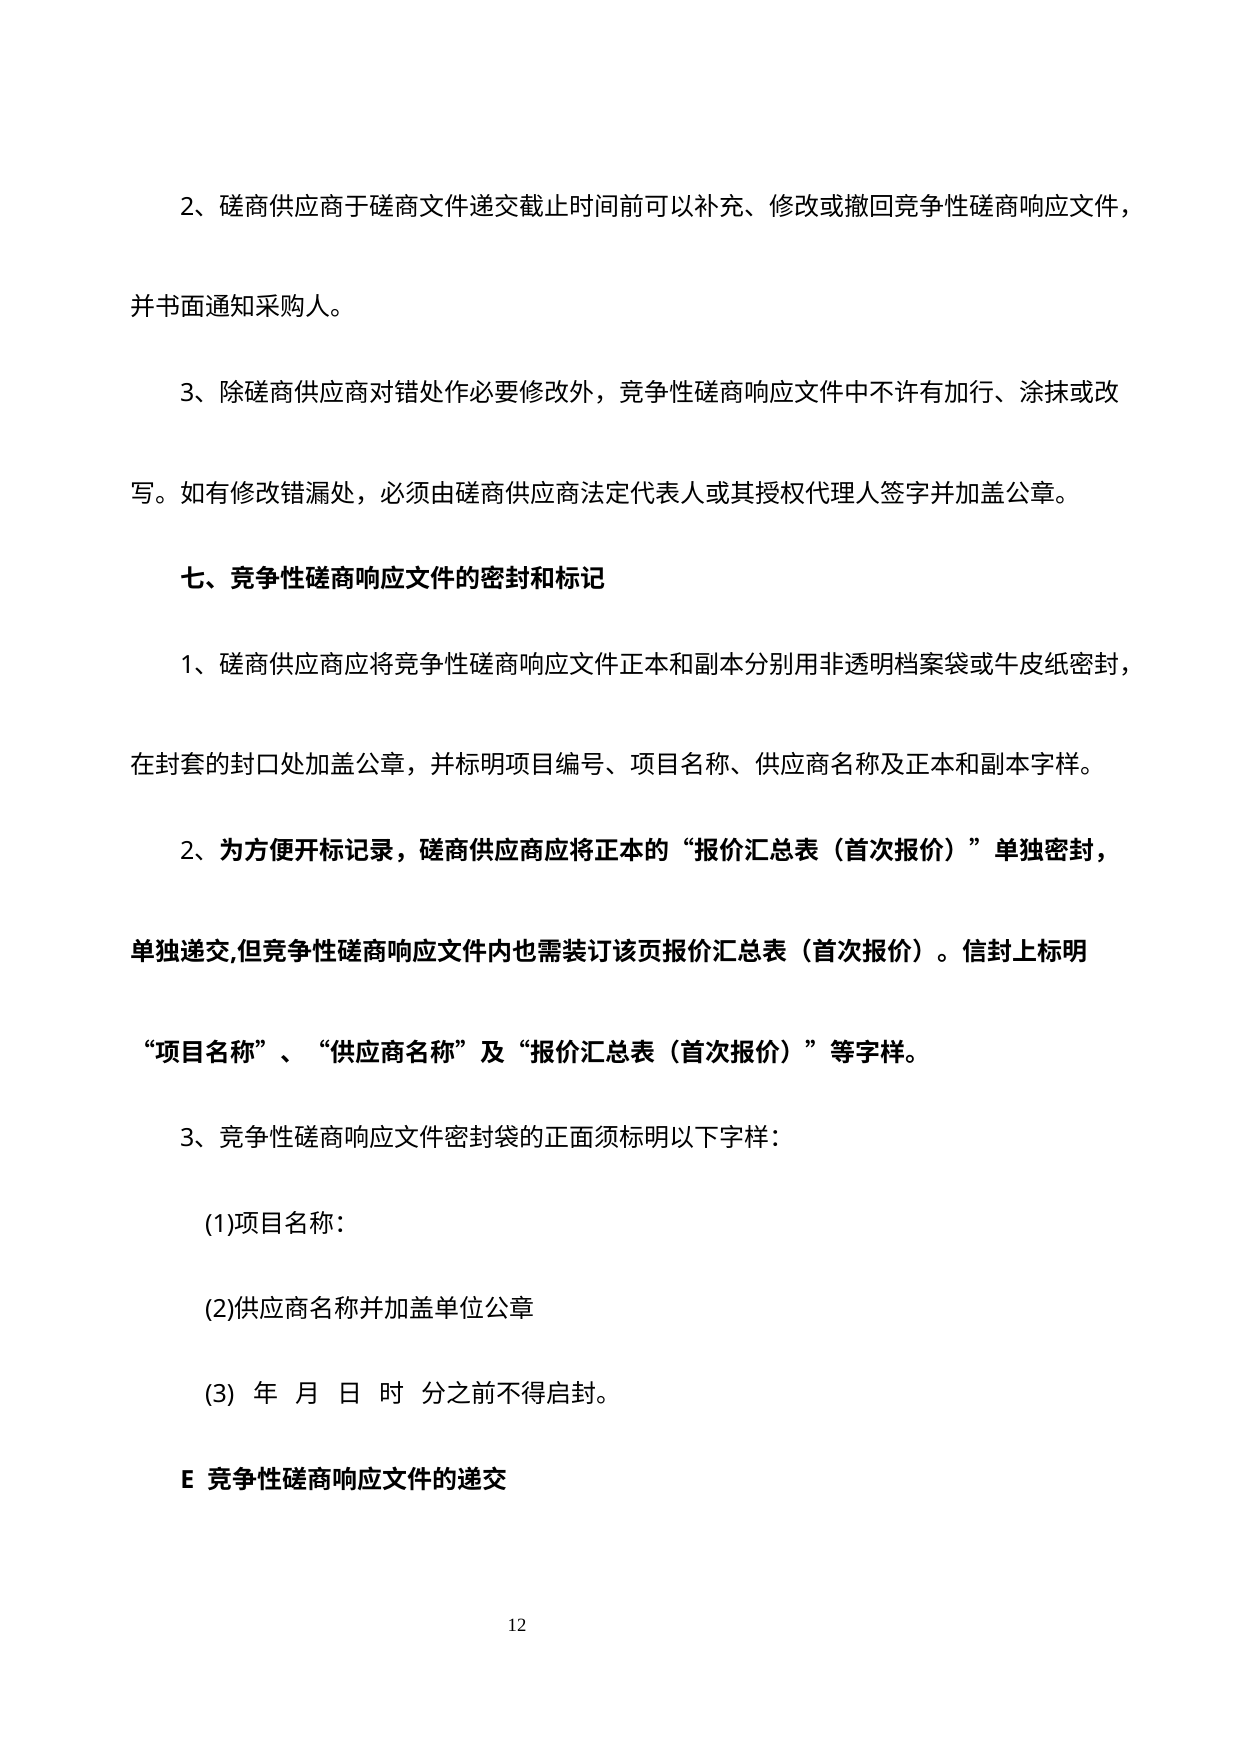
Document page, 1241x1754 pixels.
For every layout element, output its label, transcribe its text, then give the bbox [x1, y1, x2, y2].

text 3、除磋商供应商对错处作必要修改外，竞争性磋商响应文件中不许有加行、涂抹或改写。如有修改错漏处，必须由磋商供应商法定代表人或其授权代理人签字并加盖公章。 [130, 357, 1127, 525]
text E 竞争性磋商响应文件的递交 [130, 1444, 1127, 1511]
text 1、磋商供应商应将竞争性磋商响应文件正本和副本分别用非透明档案袋或牛皮纸密封，在封套的封口处加盖公章，并标明项目编号、项目名称、供应商名称及正本和副本字样。 [130, 628, 1127, 797]
text (1)项目名称： [130, 1188, 1127, 1255]
text (2)供应商名称并加盖单位公章 [130, 1273, 1127, 1340]
text 3、竞争性磋商响应文件密封袋的正面须标明以下字样： [130, 1102, 1127, 1169]
text 七、竞争性磋商响应文件的密封和标记 [130, 543, 1127, 610]
text (3) 年 月 日 时 分之前不得启封。 [130, 1358, 1127, 1426]
text 2、为方便开标记录，磋商供应商应将正本的“报价汇总表（首次报价）”单独密封，单独递交,但竞争性磋商响应文件内也需装订该页报价汇总表（首次报价）。信封上标明“项目名称”、“供应商名称”及“报价汇总表（首次报价）”等字样。 [130, 815, 1127, 1084]
text 2、磋商供应商于磋商文件递交截止时间前可以补充、修改或撤回竞争性磋商响应文件，并书面通知采购人。 [130, 170, 1127, 339]
